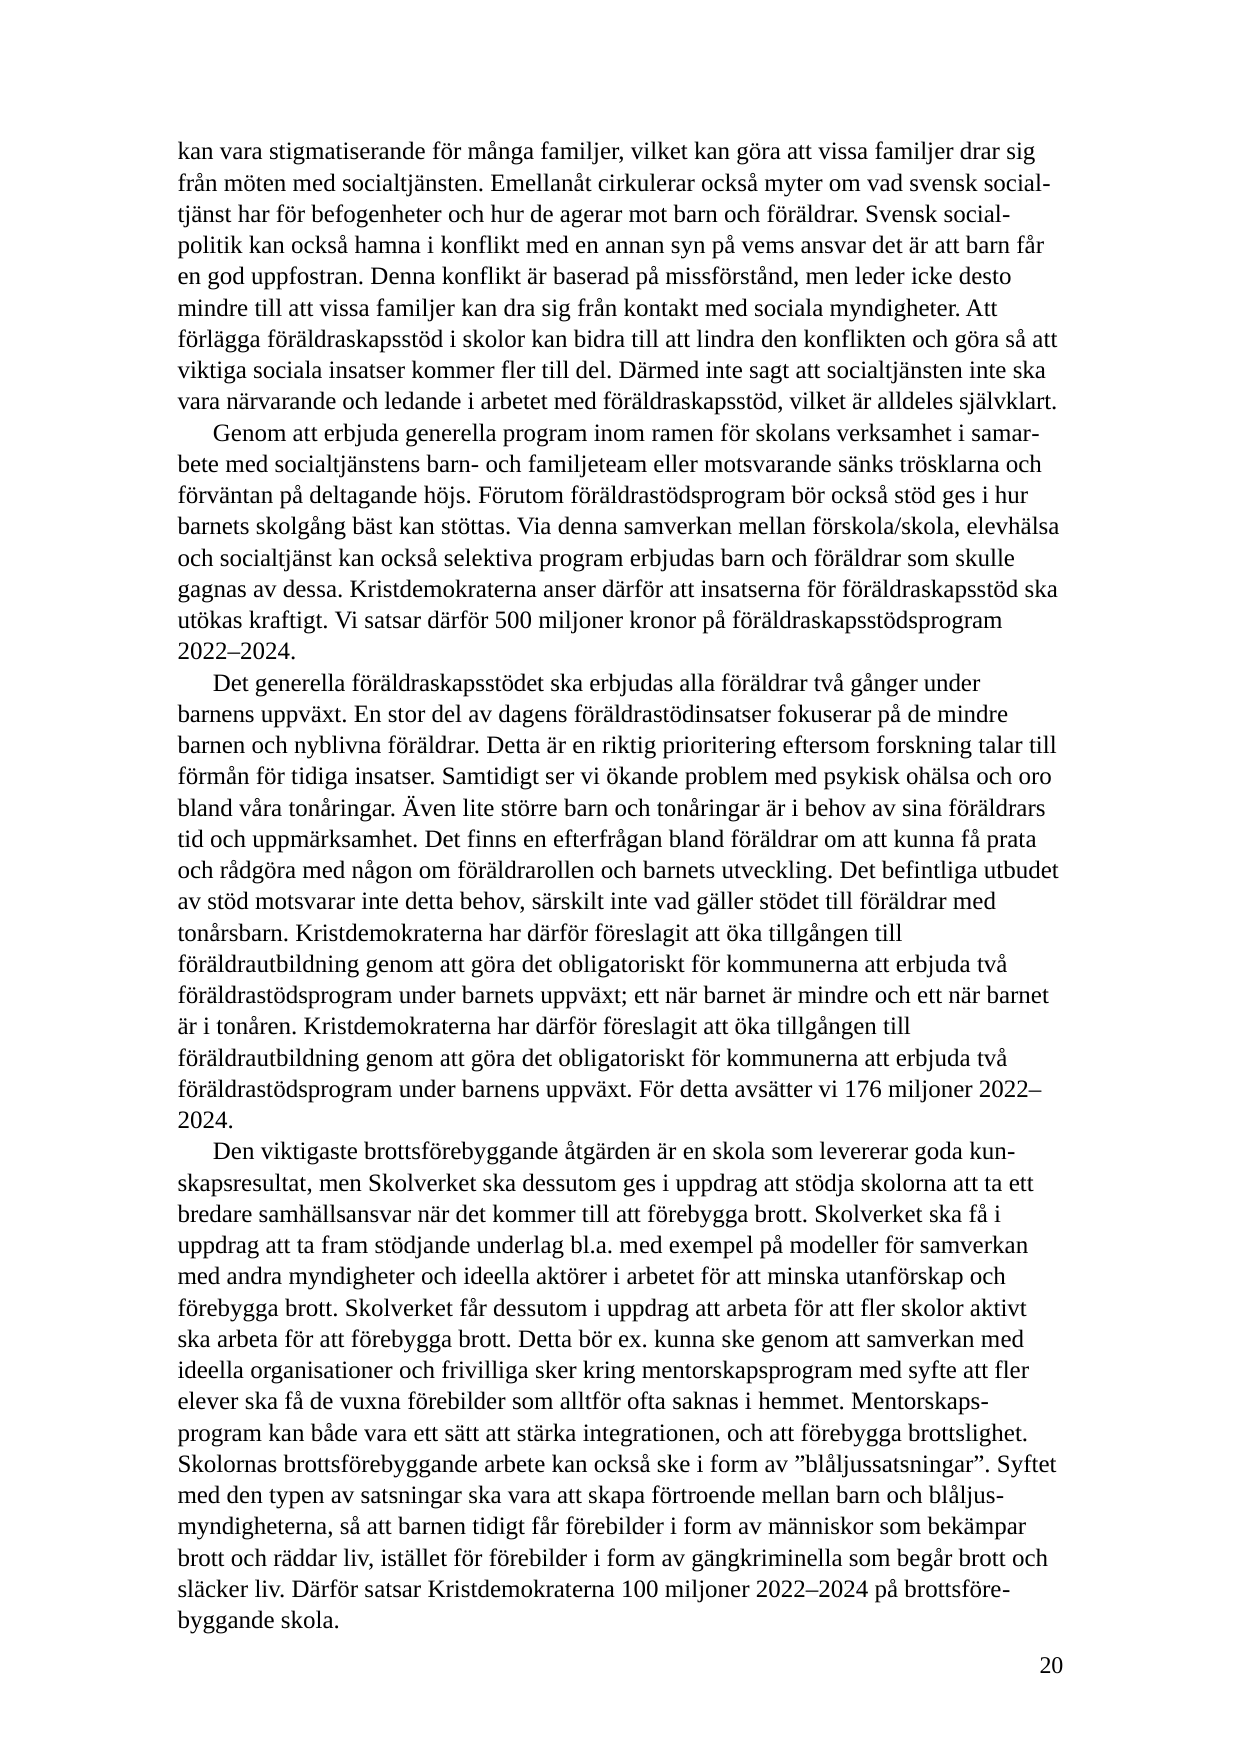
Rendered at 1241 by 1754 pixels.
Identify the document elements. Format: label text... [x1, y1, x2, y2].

text Genom att erbjuda generella program inom ramen för skolans verksamhet i samarbete med socialtjänstens barn- och familjeteam eller motsvarande sänks trösklarna och förväntan på deltagande höjs. Förutom föräldrastödsprogram bör också stöd ges i hur barnets skolgång bäst kan stöttas. Via denna samverkan mellan förskola/skola, elevhälsa och socialtjänst kan också selektiva program erbjudas barn och föräldrar som skulle gagnas av dessa. Kristdemokraterna anser därför att insatserna för föräldraskapsstöd ska utökas kraftigt. Vi satsar därför 500 miljoner kronor på föräldraskapsstödsprogram 2022–2024. [177, 415, 1063, 665]
text Den viktigaste brottsförebyggande åtgärden är en skola som levererar goda kunskapsresultat, men Skolverket ska dessutom ges i uppdrag att stödja skolorna att ta ett bredare samhällsansvar när det kommer till att förebygga brott. Skolverket ska få i uppdrag att ta fram stödjande underlag bl.a. med exempel på modeller för samverkan med andra myndigheter och ideella aktörer i arbetet för att minska utanförskap och förebygga brott. Skolverket får dessutom i uppdrag att arbeta för att fler skolor aktivt ska arbeta för att förebygga brott. Detta bör ex. kunna ske genom att samverkan med ideella organisationer och frivilliga sker kring mentorskapsprogram med syfte att fler elever ska få de vuxna förebilder som alltför ofta saknas i hemmet. Mentorskapsprogram kan både vara ett sätt att stärka integrationen, och att förebygga brottslighet. Skolornas brottsförebyggande arbete kan också ske i form av ”blåljussatsningar”. Syftet med den typen av satsningar ska vara att skapa förtroende mellan barn och blåljusmyndigheterna, så att barnen tidigt får förebilder i form av människor som bekämpar brott och räddar liv, istället för förebilder i form av gängkriminella som begår brott och släcker liv. Därför satsar Kristdemokraterna 100 miljoner 2022–2024 på brottsförebyggande skola. [177, 1134, 1063, 1634]
text Det generella föräldraskapsstödet ska erbjudas alla föräldrar två gånger under barnens uppväxt. En stor del av dagens föräldrastödinsatser fokuserar på de mindre barnen och nyblivna föräldrar. Detta är en riktig prioritering eftersom forskning talar till förmån för tidiga insatser. Samtidigt ser vi ökande problem med psykisk ohälsa och oro bland våra tonåringar. Även lite större barn och tonåringar är i behov av sina föräldrars tid och uppmärksamhet. Det finns en efterfrågan bland föräldrar om att kunna få prata och rådgöra med någon om föräldrarollen och barnets utveckling. Det befintliga utbudet av stöd motsvarar inte detta behov, särskilt inte vad gäller stödet till föräldrar med tonårsbarn. Kristdemokraterna har därför föreslagit att öka tillgången till föräldrautbildning genom att göra det obligatoriskt för kommunerna att erbjuda två föräldrastödsprogram under barnets uppväxt; ett när barnet är mindre och ett när barnet är i tonåren. Kristdemokraterna har därför föreslagit att öka tillgången till föräldrautbildning genom att göra det obligatoriskt för kommunerna att erbjuda två föräldrastödsprogram under barnens uppväxt. För detta avsätter vi 176 miljoner 2022–2024. [177, 665, 1063, 1134]
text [177, 134, 1063, 415]
